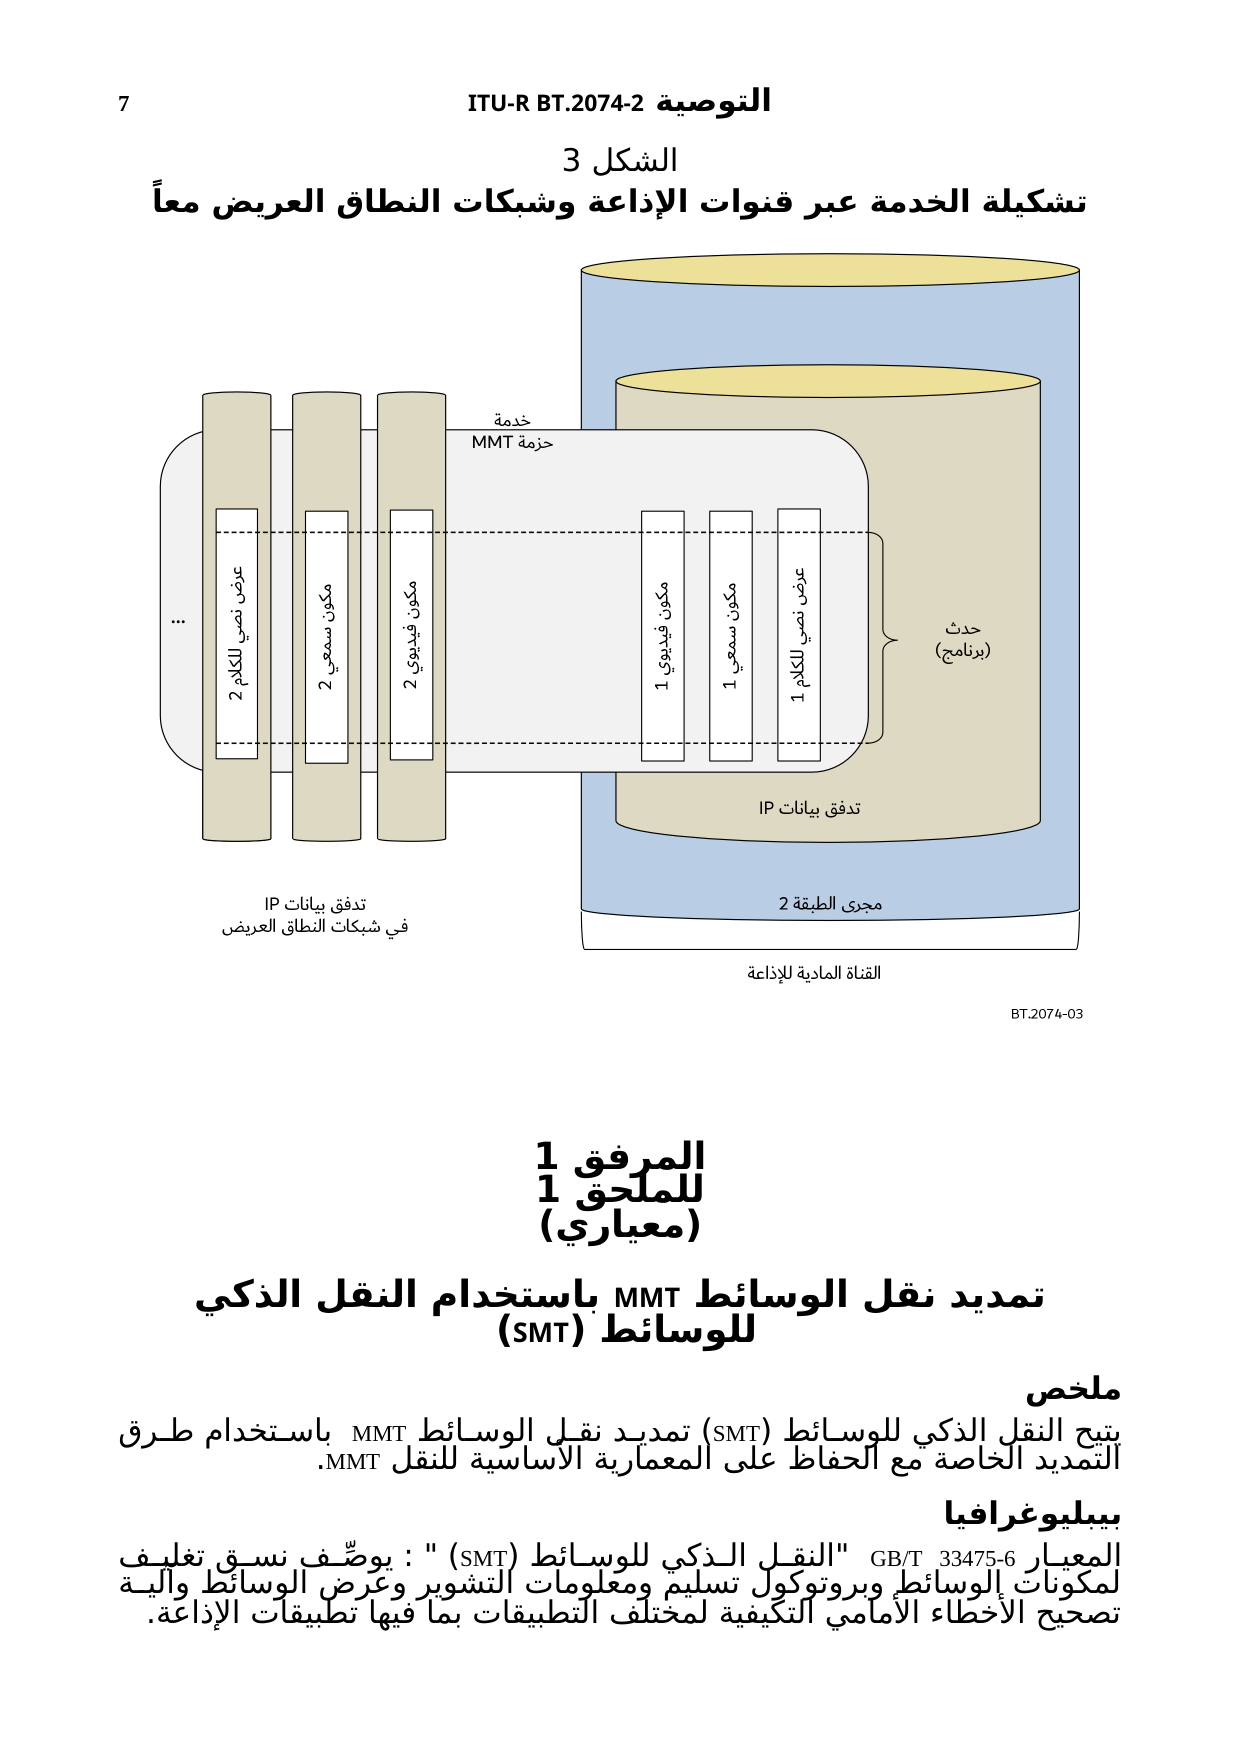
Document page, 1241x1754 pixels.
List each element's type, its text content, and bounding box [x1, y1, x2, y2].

subtitle ملخص [1042, 1377, 1122, 1406]
text يتيح النقل الذكي للوسائط (SMT) تمديد نقل الوسائط MMT باستخدام طرق التمديد الخاصة مع الحفاظ على المعمارية الأساسية للنقل MMT. [118, 1418, 1122, 1476]
picture [150, 243, 1090, 1025]
subtitle بيبليوغرافيا [118, 1501, 1076, 1530]
title تشكيلة الخدمة عبر قنوات الإذاعة وشبكات النطاق العريض معاً [118, 189, 307, 218]
text المعيار GB/T 33475-6 "النقل الذكي للوسائط (SMT) " : يوصِّف نسق تغليف لمكونات الوسائط وبروتوكول تسليم ومعلومات التشوير وعرض الوسائط وآلية تصحيح الأخطاء الأمامي التكيفية لمختلف التطبيقات بما فيها تطبيقات الإذاعة. [118, 1543, 1122, 1630]
title تشكيلة الخدمة عبر قنوات الإذاعة وشبكات النطاق العريض معاً [275, 189, 1122, 218]
text الشكل 3 [118, 148, 1122, 177]
subtitle ملخص [118, 1377, 1094, 1406]
subtitle بيبليوغرافيا [1052, 1501, 1122, 1530]
title المرفق 1 للملحق 1 (معياري) تمديد نقل الوسائط MMT باستخدام النقل الذكي للوسائط (SMT) [118, 1142, 1122, 1352]
